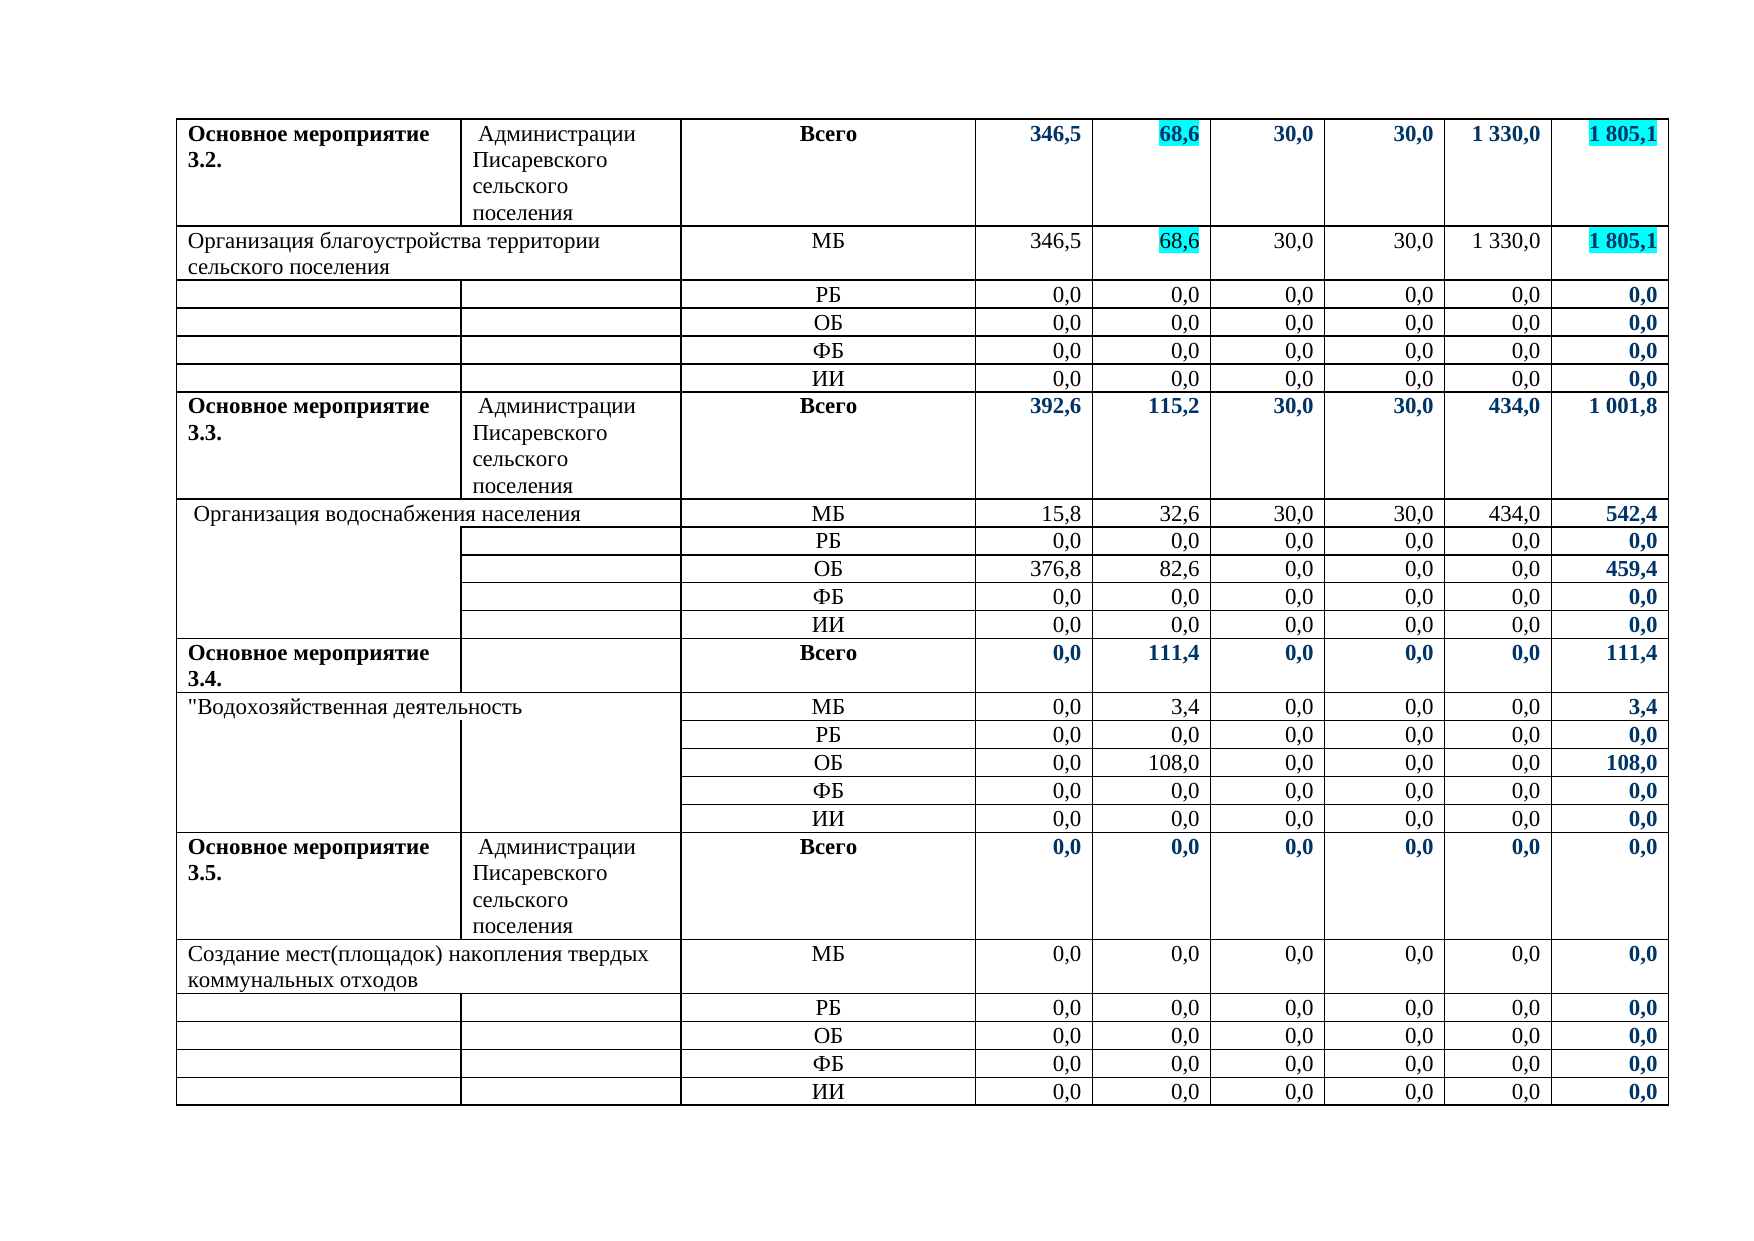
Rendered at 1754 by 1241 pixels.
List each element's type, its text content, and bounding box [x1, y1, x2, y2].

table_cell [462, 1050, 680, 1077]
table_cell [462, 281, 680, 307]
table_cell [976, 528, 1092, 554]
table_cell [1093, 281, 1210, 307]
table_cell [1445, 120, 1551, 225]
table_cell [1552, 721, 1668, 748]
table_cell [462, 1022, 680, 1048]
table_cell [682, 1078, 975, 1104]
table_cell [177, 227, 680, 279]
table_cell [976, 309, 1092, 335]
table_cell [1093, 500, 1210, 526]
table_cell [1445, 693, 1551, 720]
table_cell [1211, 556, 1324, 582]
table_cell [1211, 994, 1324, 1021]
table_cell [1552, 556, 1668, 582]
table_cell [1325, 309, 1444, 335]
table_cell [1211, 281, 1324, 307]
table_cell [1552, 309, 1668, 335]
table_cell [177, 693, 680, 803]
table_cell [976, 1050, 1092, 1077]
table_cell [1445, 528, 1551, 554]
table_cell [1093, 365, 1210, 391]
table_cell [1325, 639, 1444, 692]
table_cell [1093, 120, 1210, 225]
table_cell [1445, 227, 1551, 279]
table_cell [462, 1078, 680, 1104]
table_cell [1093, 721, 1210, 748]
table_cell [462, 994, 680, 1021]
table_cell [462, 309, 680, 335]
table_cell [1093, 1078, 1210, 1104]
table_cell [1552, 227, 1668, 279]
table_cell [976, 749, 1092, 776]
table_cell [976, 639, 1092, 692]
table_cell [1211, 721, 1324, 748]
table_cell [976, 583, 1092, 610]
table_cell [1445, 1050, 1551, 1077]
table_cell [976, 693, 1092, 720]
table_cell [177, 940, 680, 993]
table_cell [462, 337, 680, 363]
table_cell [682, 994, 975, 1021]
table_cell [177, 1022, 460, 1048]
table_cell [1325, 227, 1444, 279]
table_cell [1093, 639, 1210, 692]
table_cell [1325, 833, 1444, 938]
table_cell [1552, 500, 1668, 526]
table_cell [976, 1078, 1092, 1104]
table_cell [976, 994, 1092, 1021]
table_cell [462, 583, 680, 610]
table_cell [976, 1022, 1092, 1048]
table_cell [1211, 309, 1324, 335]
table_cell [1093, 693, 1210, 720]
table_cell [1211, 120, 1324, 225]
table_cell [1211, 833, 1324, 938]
table_cell Основное мероприятие 3.2. [177, 120, 460, 225]
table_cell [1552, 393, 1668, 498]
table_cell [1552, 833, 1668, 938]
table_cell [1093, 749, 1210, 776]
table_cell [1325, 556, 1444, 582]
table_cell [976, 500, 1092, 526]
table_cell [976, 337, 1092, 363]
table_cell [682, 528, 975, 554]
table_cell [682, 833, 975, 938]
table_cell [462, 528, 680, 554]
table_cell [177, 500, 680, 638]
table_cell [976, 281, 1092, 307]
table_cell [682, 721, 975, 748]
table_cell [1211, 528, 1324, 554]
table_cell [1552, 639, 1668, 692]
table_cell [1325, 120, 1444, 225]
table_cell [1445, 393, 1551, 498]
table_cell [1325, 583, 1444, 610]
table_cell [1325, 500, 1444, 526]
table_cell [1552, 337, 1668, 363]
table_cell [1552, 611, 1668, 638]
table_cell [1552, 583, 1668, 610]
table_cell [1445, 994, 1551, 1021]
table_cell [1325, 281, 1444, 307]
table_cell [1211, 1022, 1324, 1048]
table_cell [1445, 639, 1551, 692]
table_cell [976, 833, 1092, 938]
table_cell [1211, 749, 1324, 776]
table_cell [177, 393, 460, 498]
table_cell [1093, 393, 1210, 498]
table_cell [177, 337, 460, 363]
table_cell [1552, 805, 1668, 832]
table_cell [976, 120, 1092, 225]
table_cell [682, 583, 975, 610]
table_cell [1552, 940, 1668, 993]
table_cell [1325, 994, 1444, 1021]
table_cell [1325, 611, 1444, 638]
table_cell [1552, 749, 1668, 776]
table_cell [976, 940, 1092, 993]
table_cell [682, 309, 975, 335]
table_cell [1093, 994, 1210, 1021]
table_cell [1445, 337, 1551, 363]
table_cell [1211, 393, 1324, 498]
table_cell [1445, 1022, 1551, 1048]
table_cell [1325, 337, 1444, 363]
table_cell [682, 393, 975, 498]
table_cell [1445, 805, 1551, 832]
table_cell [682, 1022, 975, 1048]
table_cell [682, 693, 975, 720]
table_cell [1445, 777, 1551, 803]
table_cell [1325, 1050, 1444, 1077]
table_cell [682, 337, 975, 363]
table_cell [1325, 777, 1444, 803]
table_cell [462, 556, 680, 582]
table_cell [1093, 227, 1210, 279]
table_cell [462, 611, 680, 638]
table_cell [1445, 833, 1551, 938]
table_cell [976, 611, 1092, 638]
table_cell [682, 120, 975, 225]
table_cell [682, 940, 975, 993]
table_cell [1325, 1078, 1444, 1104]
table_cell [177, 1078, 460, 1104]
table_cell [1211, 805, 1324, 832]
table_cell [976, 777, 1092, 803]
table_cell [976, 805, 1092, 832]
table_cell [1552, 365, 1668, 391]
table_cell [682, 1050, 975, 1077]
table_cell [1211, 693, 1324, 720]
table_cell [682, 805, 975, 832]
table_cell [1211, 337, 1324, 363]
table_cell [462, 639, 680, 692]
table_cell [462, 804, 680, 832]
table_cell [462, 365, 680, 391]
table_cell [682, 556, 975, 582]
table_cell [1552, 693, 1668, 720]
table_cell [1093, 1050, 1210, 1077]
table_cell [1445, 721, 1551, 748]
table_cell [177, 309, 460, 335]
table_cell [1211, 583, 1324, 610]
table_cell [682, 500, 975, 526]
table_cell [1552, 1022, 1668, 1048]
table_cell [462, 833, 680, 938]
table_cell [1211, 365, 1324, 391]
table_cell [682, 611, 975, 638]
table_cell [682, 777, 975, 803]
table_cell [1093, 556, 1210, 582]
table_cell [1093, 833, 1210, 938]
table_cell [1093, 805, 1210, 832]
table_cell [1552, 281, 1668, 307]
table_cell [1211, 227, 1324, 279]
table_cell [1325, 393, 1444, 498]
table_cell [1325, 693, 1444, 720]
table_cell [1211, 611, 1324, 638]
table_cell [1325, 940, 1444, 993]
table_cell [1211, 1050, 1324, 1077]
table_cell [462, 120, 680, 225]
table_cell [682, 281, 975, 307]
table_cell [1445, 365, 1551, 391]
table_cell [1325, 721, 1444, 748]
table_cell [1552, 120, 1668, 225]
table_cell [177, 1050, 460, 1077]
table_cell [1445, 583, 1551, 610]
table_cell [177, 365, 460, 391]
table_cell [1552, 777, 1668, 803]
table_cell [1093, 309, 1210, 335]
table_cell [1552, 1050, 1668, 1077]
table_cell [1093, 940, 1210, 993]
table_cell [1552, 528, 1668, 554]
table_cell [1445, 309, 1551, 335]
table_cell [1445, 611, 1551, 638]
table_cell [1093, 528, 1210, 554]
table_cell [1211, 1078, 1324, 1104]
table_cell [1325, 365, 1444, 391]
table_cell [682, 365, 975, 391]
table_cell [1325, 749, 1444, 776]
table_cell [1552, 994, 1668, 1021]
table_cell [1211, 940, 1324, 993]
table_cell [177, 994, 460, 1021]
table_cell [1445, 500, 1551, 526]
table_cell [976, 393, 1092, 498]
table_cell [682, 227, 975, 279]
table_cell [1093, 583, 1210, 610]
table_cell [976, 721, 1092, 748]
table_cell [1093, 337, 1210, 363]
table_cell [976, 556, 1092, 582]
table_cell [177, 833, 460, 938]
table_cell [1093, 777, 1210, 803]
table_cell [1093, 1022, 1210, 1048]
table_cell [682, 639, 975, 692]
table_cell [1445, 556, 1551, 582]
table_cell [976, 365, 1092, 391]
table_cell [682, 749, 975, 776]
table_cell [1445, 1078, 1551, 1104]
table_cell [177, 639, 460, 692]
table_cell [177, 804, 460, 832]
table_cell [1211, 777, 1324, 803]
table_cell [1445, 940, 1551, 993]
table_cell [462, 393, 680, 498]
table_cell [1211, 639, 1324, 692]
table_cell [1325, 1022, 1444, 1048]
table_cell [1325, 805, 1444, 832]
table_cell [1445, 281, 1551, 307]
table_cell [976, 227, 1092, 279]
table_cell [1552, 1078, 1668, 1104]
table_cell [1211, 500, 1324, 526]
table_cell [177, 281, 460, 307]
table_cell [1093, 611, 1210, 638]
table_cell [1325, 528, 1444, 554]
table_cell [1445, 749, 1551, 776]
